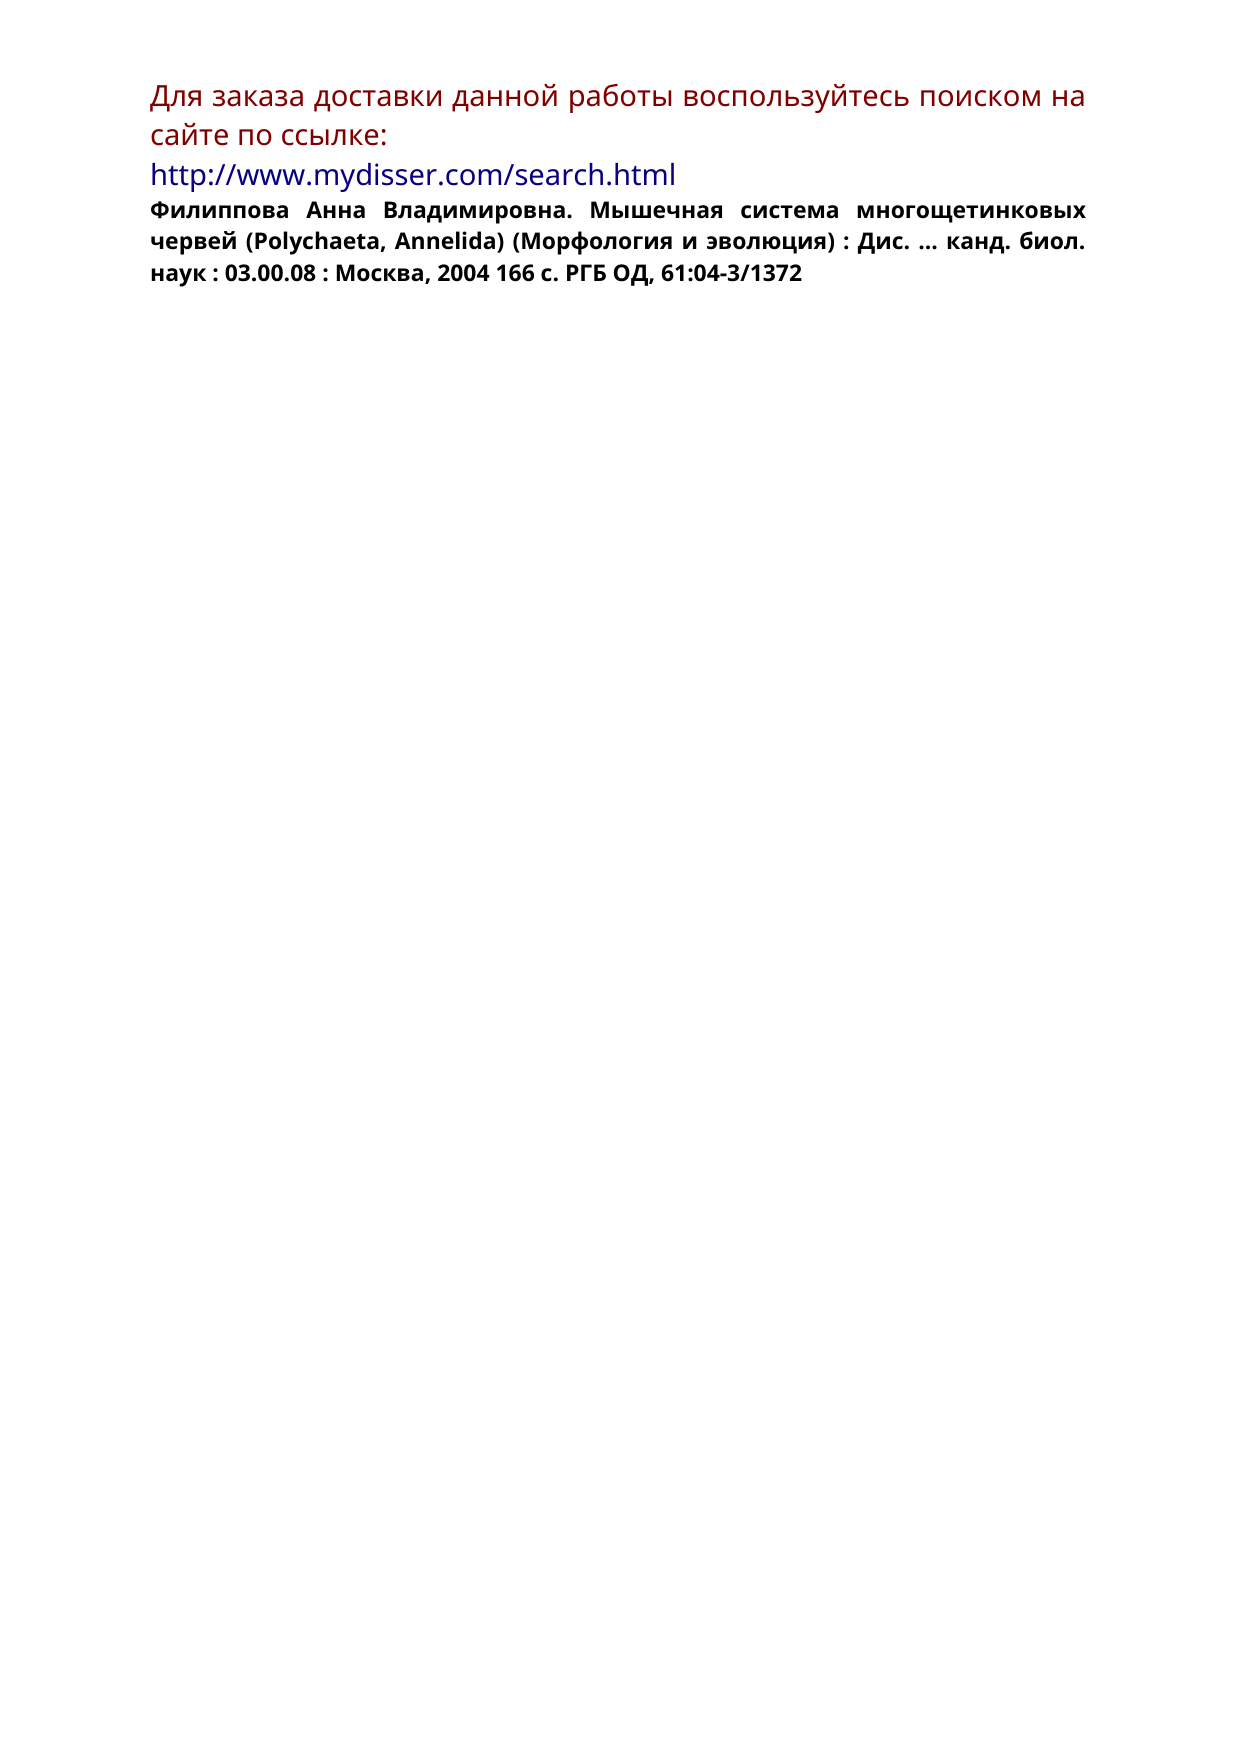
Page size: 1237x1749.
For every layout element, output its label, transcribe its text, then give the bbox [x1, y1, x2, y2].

text Филиппова Анна Владимировна. Мышечная система многощетинковых червей (Polychaeta, Annelida) (Морфология и эволюция) : Дис. ... канд. биол. наук : 03.00.08 : Москва, 2004 166 c. РГБ ОД, 61:04-3/1372 [150, 194, 1086, 288]
